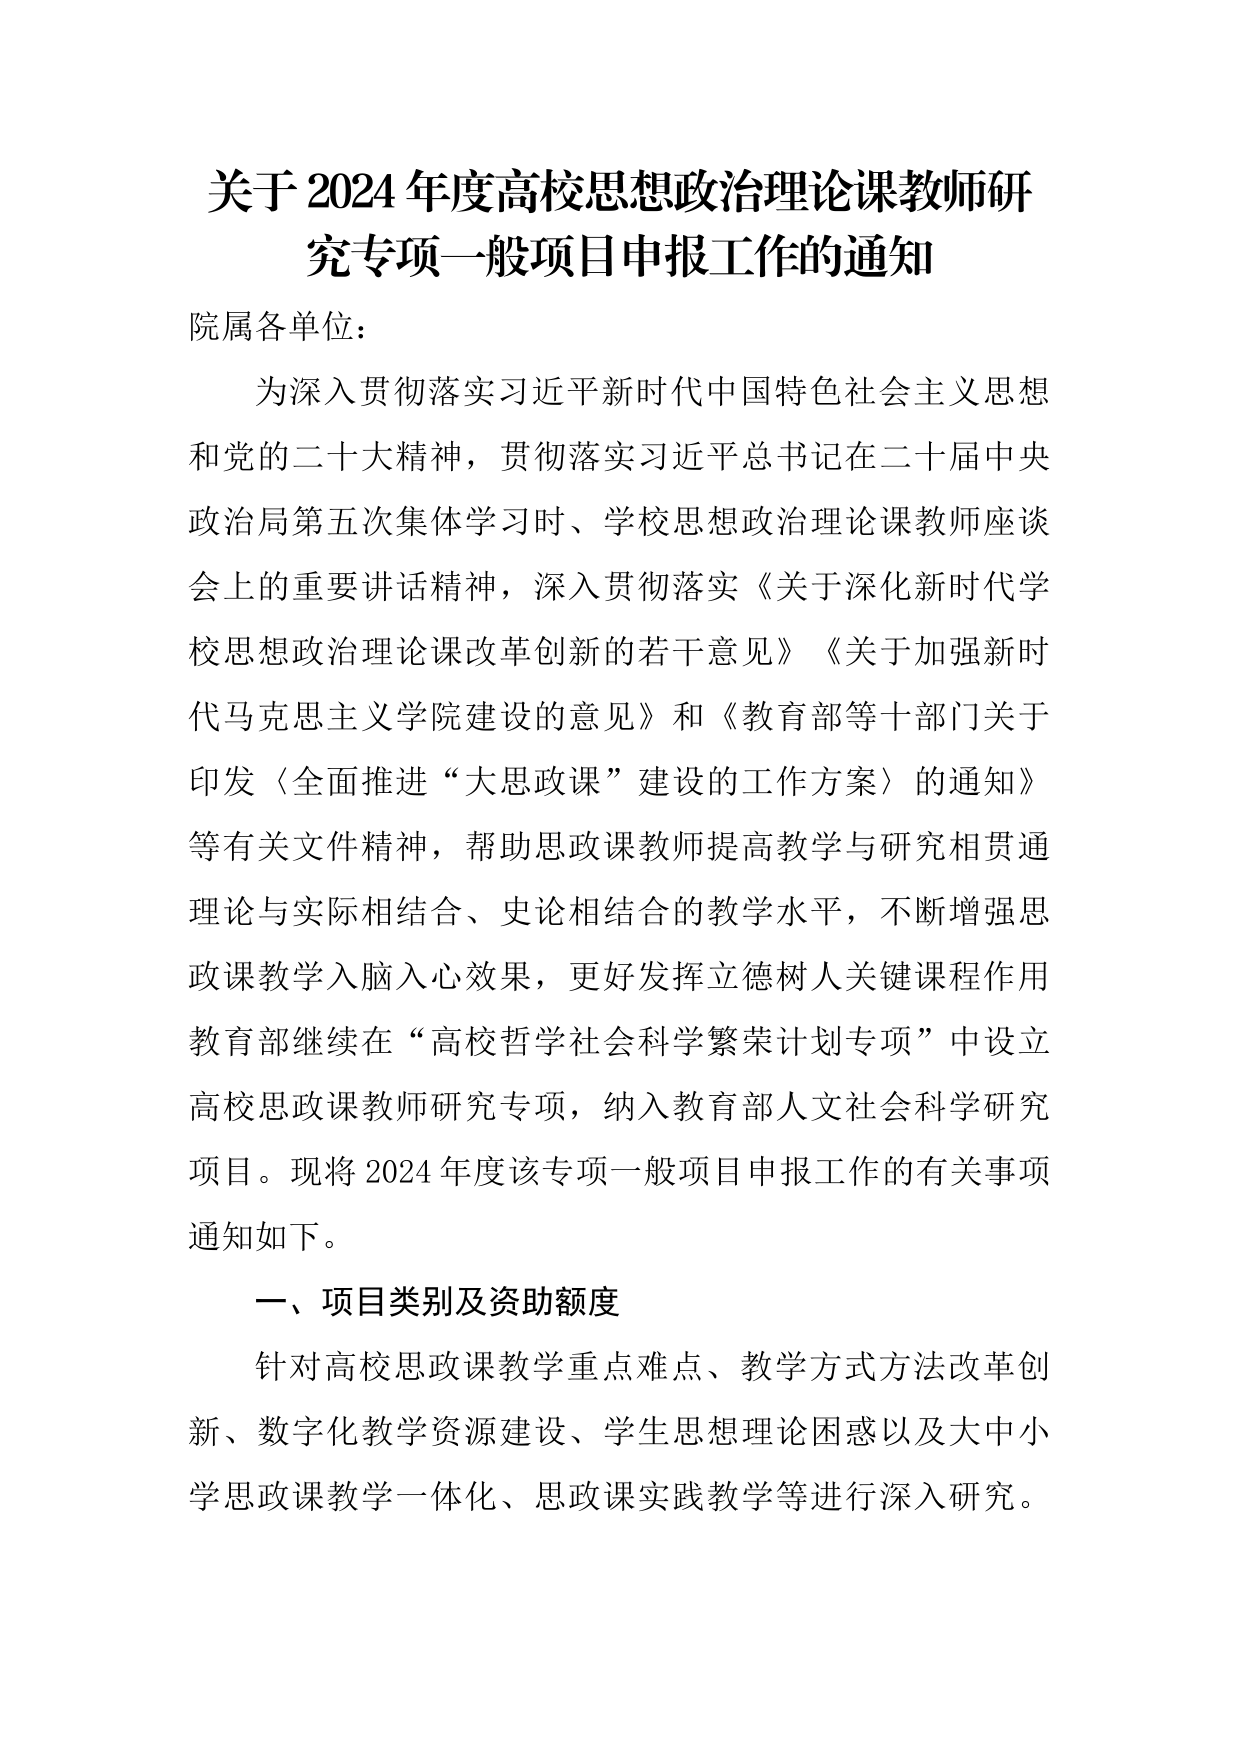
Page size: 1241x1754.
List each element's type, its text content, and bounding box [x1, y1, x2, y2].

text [187, 1332, 1053, 1527]
text 一、项目类别及资助额度 [187, 1267, 1053, 1332]
text 关于2024年度高校思想政治理论课教师研究专项一般项目申报工作的通知 [187, 162, 1053, 292]
text 为深入贯彻落实习近平新时代中国特色社会主义思想和党的二十大精神，贯彻落实习近平总书记在二十届中央政治局第五次集体学习时、学校思想政治理论课教师座谈会上的重要讲话精神，深入贯彻落实《关于深化新时代学校思想政治理论课改革创新的若干意见》《关于加强新时代马克思主义学院建设的意见》和《教育部等十部门关于印发〈全面推进“大思政课”建设的工作方案〉的通知》等有关文件精神，帮助思政课教师提高教学与研究相贯通、理论与实际相结合、史论相结合的教学水平，不断增强思政课教学入脑入心效果，更好发挥立德树人关键课程作用，教育部继续在“高校哲学社会科学繁荣计划专项”中设立高校思政课教师研究专项，纳入教育部人文社会科学研究项目。现将2024年度该专项一般项目申报工作的有关事项通知如下。 [187, 357, 1053, 1267]
text 院属各单位： [187, 292, 1053, 357]
